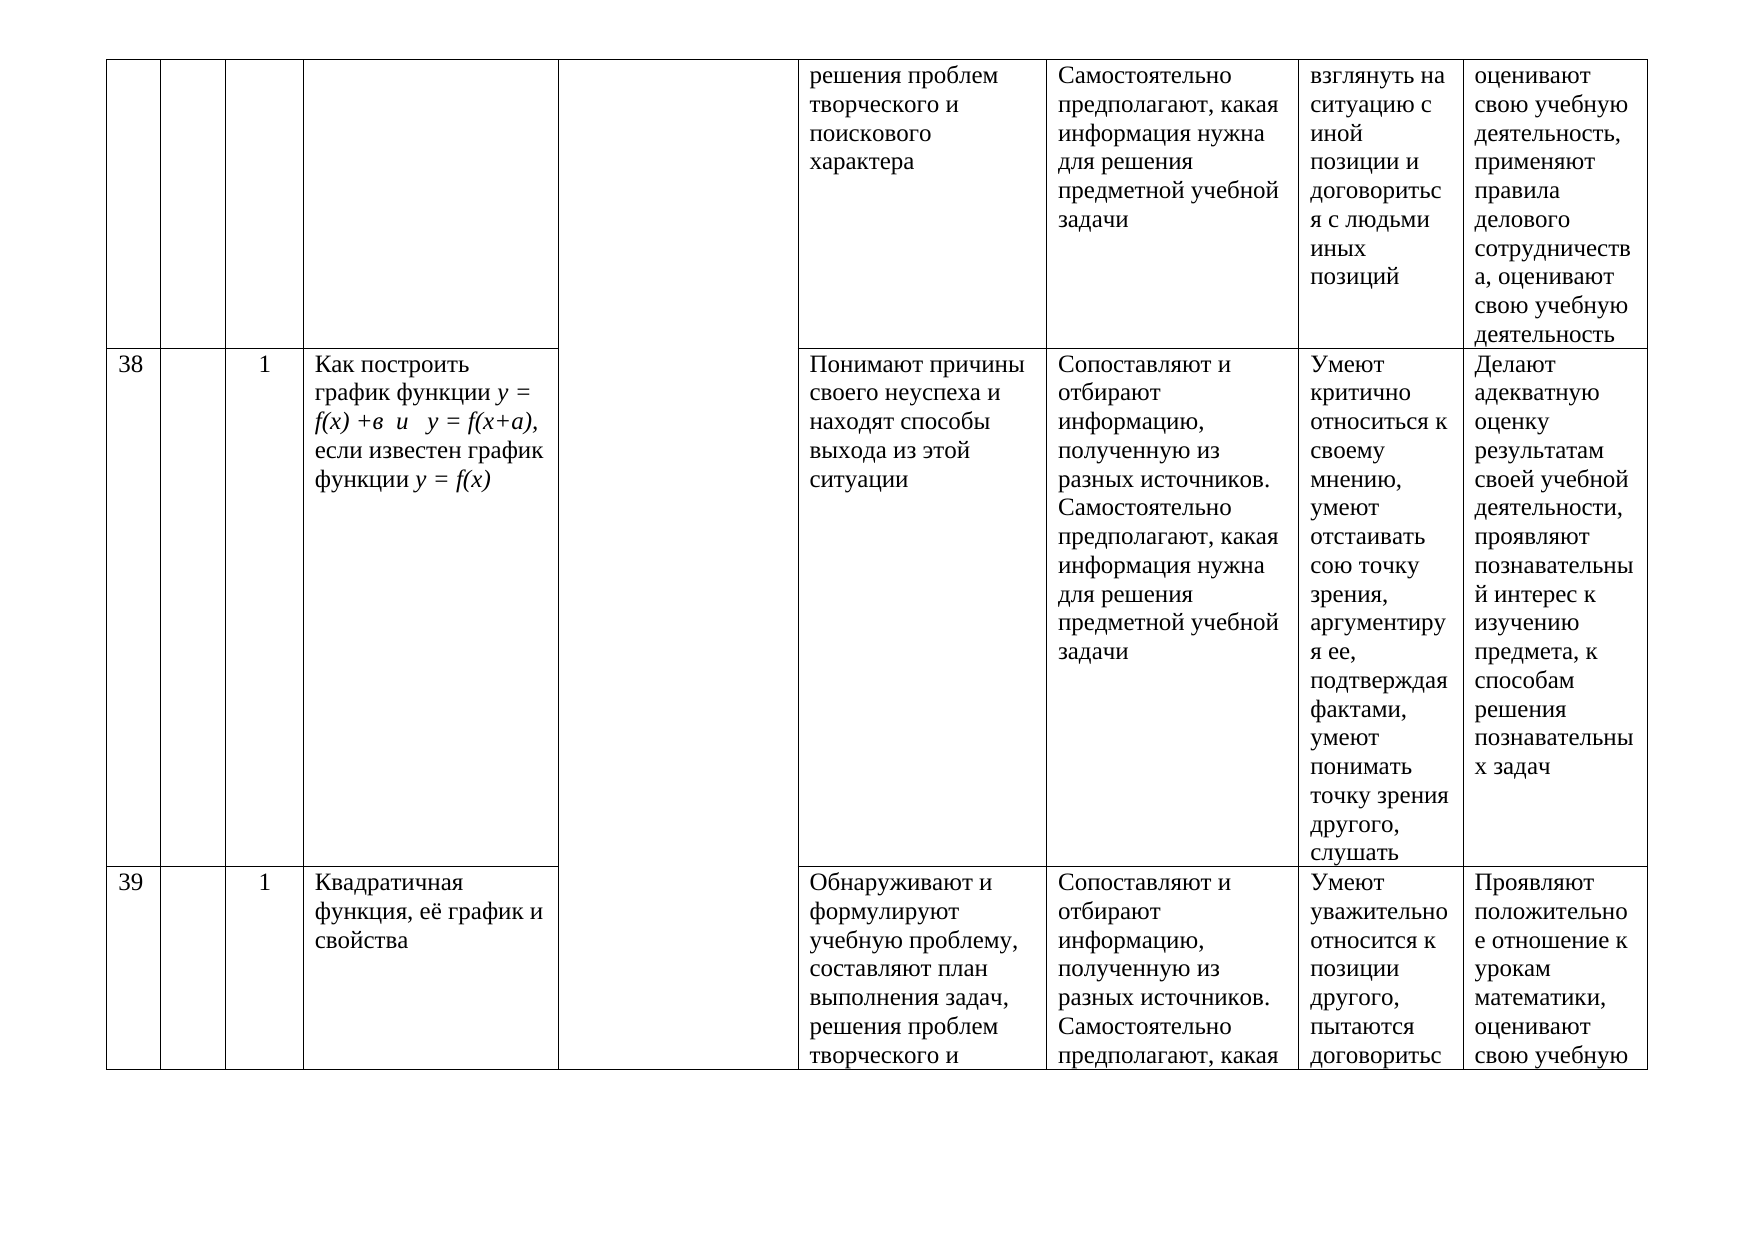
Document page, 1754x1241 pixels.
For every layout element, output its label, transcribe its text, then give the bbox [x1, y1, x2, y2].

table_cell 39 [107, 867, 160, 1068]
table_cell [1299, 60, 1463, 348]
table_cell 38 [107, 349, 160, 866]
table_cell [1047, 867, 1298, 1068]
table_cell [1464, 60, 1647, 348]
table_cell Как построить график функции y = f(x) +в и y = f(x+a), если известен график функции y = f(x) [304, 349, 558, 866]
table_cell [161, 349, 225, 866]
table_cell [799, 60, 1046, 348]
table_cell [1047, 60, 1298, 348]
table_cell [161, 60, 225, 348]
table_cell Понимают причины своего неуспеха и находят способы выхода из этой ситуации [799, 349, 1046, 866]
table_cell 1 [226, 867, 303, 1068]
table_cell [799, 867, 1046, 1068]
table_cell 1 [226, 349, 303, 866]
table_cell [1299, 867, 1463, 1068]
table_cell 37 [107, 60, 160, 348]
table_cell [161, 867, 225, 1068]
table_cell Делают адекватную оценку результатам своей учебной деятельности, проявляют познавательный интерес к изучению предмета, к способам решения познавательных задач [1464, 349, 1647, 866]
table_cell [304, 60, 558, 348]
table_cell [1464, 867, 1647, 1068]
table_cell 1 [226, 60, 303, 348]
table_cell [304, 867, 558, 1068]
